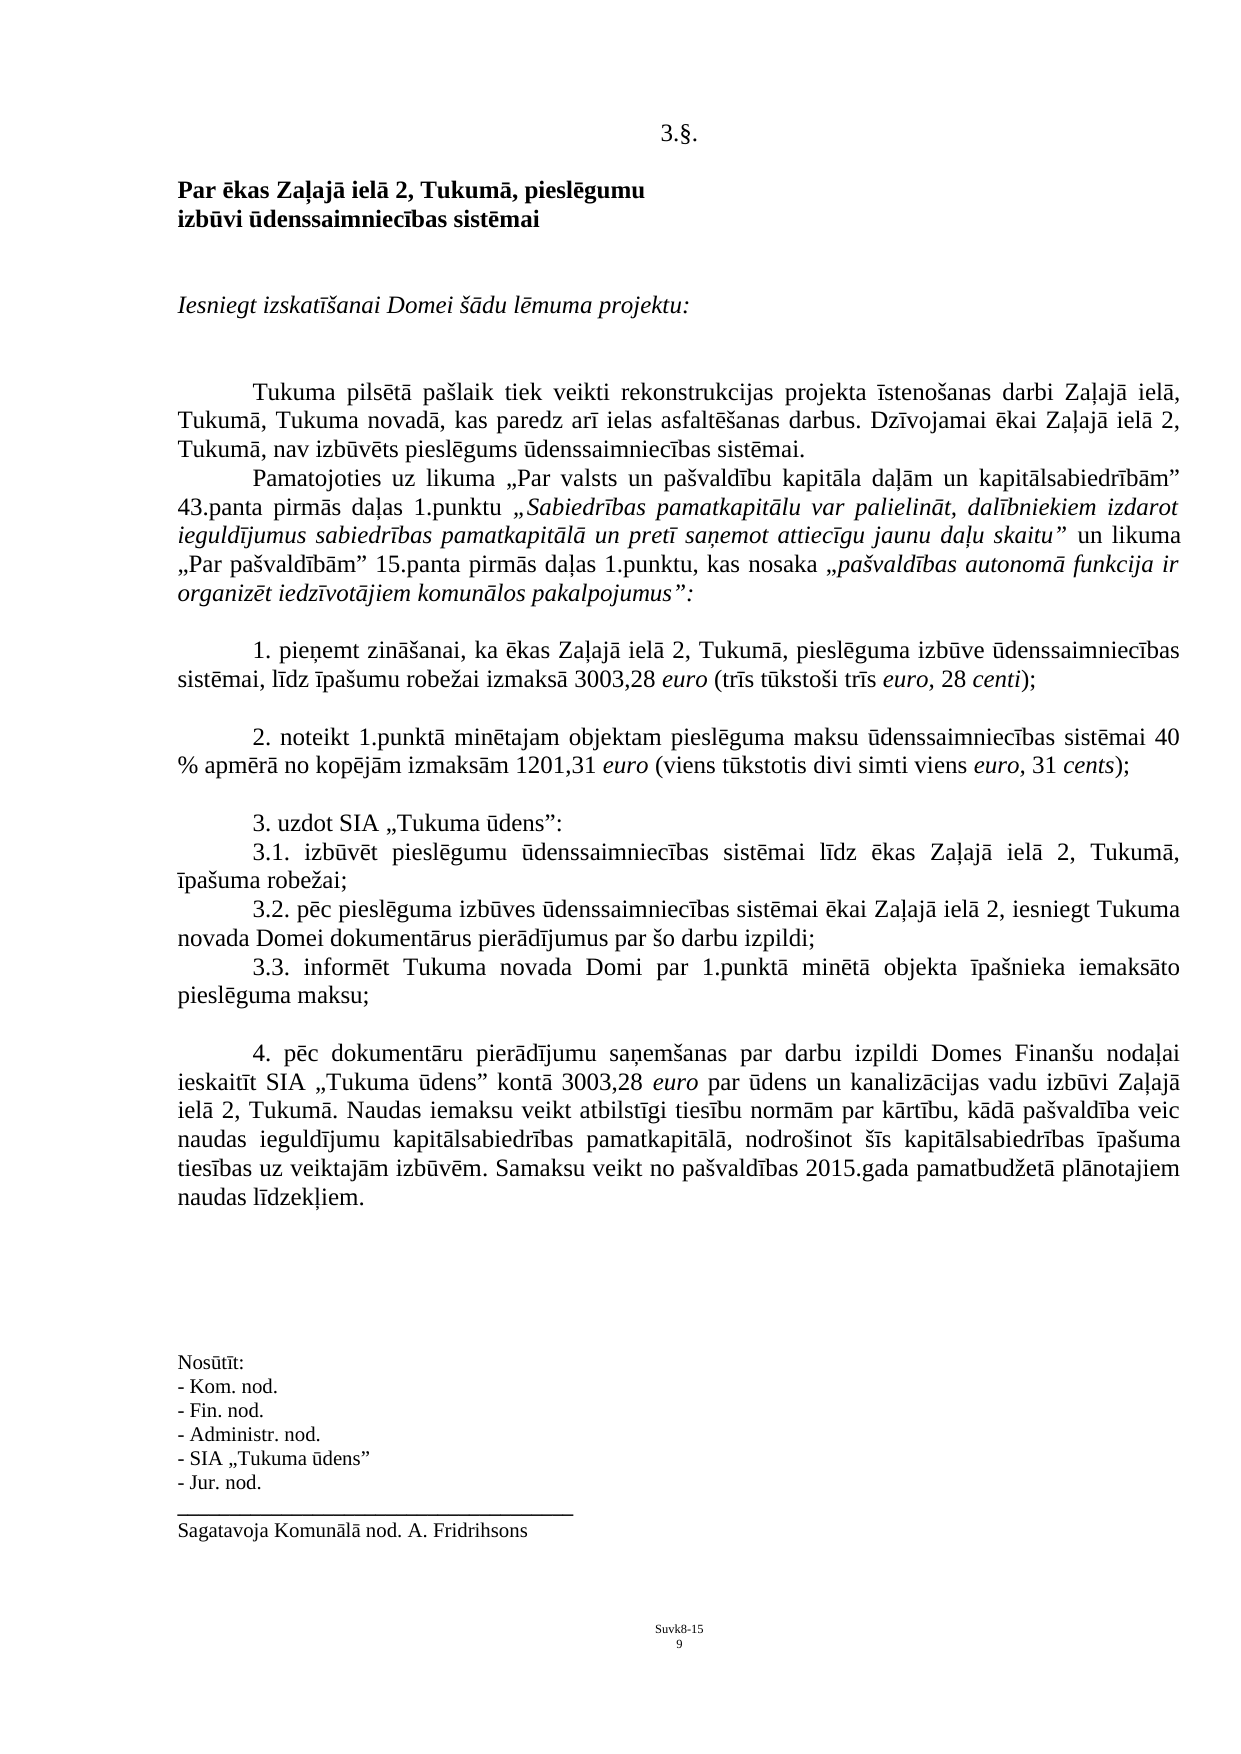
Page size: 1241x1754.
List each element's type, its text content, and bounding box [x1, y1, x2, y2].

text Tukuma pilsētā pašlaik tiek veikti rekonstrukcijas projekta īstenošanas darbi Zaļajā ielā, Tukumā, Tukuma novadā, kas paredz arī ielas asfaltēšanas darbus. Dzīvojamai ēkai Zaļajā ielā 2, Tukumā, nav izbūvēts pieslēgums ūdenssaimniecības sistēmai. [177, 377, 1181, 463]
text Par ēkas Zaļajā ielā 2, Tukumā, pieslēgumu [177, 176, 1181, 204]
text - Kom. nod. [177, 1374, 1181, 1398]
text 3.§. [177, 118, 1181, 147]
text izbūvi ūdenssaimniecības sistēmai [177, 204, 1181, 233]
text - Administr. nod. [177, 1422, 1181, 1446]
text - Fin. nod. [177, 1398, 1181, 1422]
text Pamatojoties uz likuma „Par valsts un pašvaldību kapitāla daļām un kapitālsabiedrībām” 43.panta pirmās daļas 1.punktu „Sabiedrības pamatkapitālu var palielināt, dalībniekiem izdarot ieguldījumus sabiedrības pamatkapitālā un pretī saņemot attiecīgu jaunu daļu skaitu” un likuma „Par pašvaldībām” 15.panta pirmās daļas 1.punktu, kas nosaka „pašvaldības autonomā funkcija ir organizēt iedzīvotājiem komunālos pakalpojumus”: [177, 463, 1181, 607]
text ______________________________________ [177, 1494, 1181, 1518]
text 2. noteikt 1.punktā minētajam objektam pieslēguma maksu ūdenssaimniecības sistēmai 40 % apmērā no kopējām izmaksām 1201,31 euro (viens tūkstotis divi simti viens euro, 31 cents); [177, 722, 1181, 779]
text 1. pieņemt zināšanai, ka ēkas Zaļajā ielā 2, Tukumā, pieslēguma izbūve ūdenssaimniecības sistēmai, līdz īpašumu robežai izmaksā 3003,28 euro (trīs tūkstoši trīs euro, 28 centi); [177, 636, 1181, 693]
text - SIA „Tukuma ūdens” [177, 1446, 1181, 1470]
text Iesniegt izskatīšanai Domei šādu lēmuma projektu: [177, 291, 1181, 319]
text 3.2. pēc pieslēguma izbūves ūdenssaimniecības sistēmai ēkai Zaļajā ielā 2, iesniegt Tukuma novada Domei dokumentārus pierādījumus par šo darbu izpildi; [177, 894, 1181, 952]
text Sagatavoja Komunālā nod. A. Fridrihsons [177, 1518, 1181, 1542]
text 3. uzdot SIA „Tukuma ūdens”: [177, 808, 1181, 837]
text Nosūtīt: [177, 1350, 1181, 1374]
text 3.1. izbūvēt pieslēgumu ūdenssaimniecības sistēmai līdz ēkas Zaļajā ielā 2, Tukumā, īpašuma robežai; [177, 837, 1181, 894]
text - Jur. nod. [177, 1470, 1181, 1494]
text 3.3. informēt Tukuma novada Domi par 1.punktā minētā objekta īpašnieka iemaksāto pieslēguma maksu; [177, 952, 1181, 1009]
text 4. pēc dokumentāru pierādījumu saņemšanas par darbu izpildi Domes Finanšu nodaļai ieskaitīt SIA „Tukuma ūdens” kontā 3003,28 euro par ūdens un kanalizācijas vadu izbūvi Zaļajā ielā 2, Tukumā. Naudas iemaksu veikt atbilstīgi tiesību normām par kārtību, kādā pašvaldība veic naudas ieguldījumu kapitālsabiedrības pamatkapitālā, nodrošinot šīs kapitālsabiedrības īpašuma tiesības uz veiktajām izbūvēm. Samaksu veikt no pašvaldības 2015.gada pamatbudžetā plānotajiem naudas līdzekļiem. [177, 1038, 1181, 1211]
